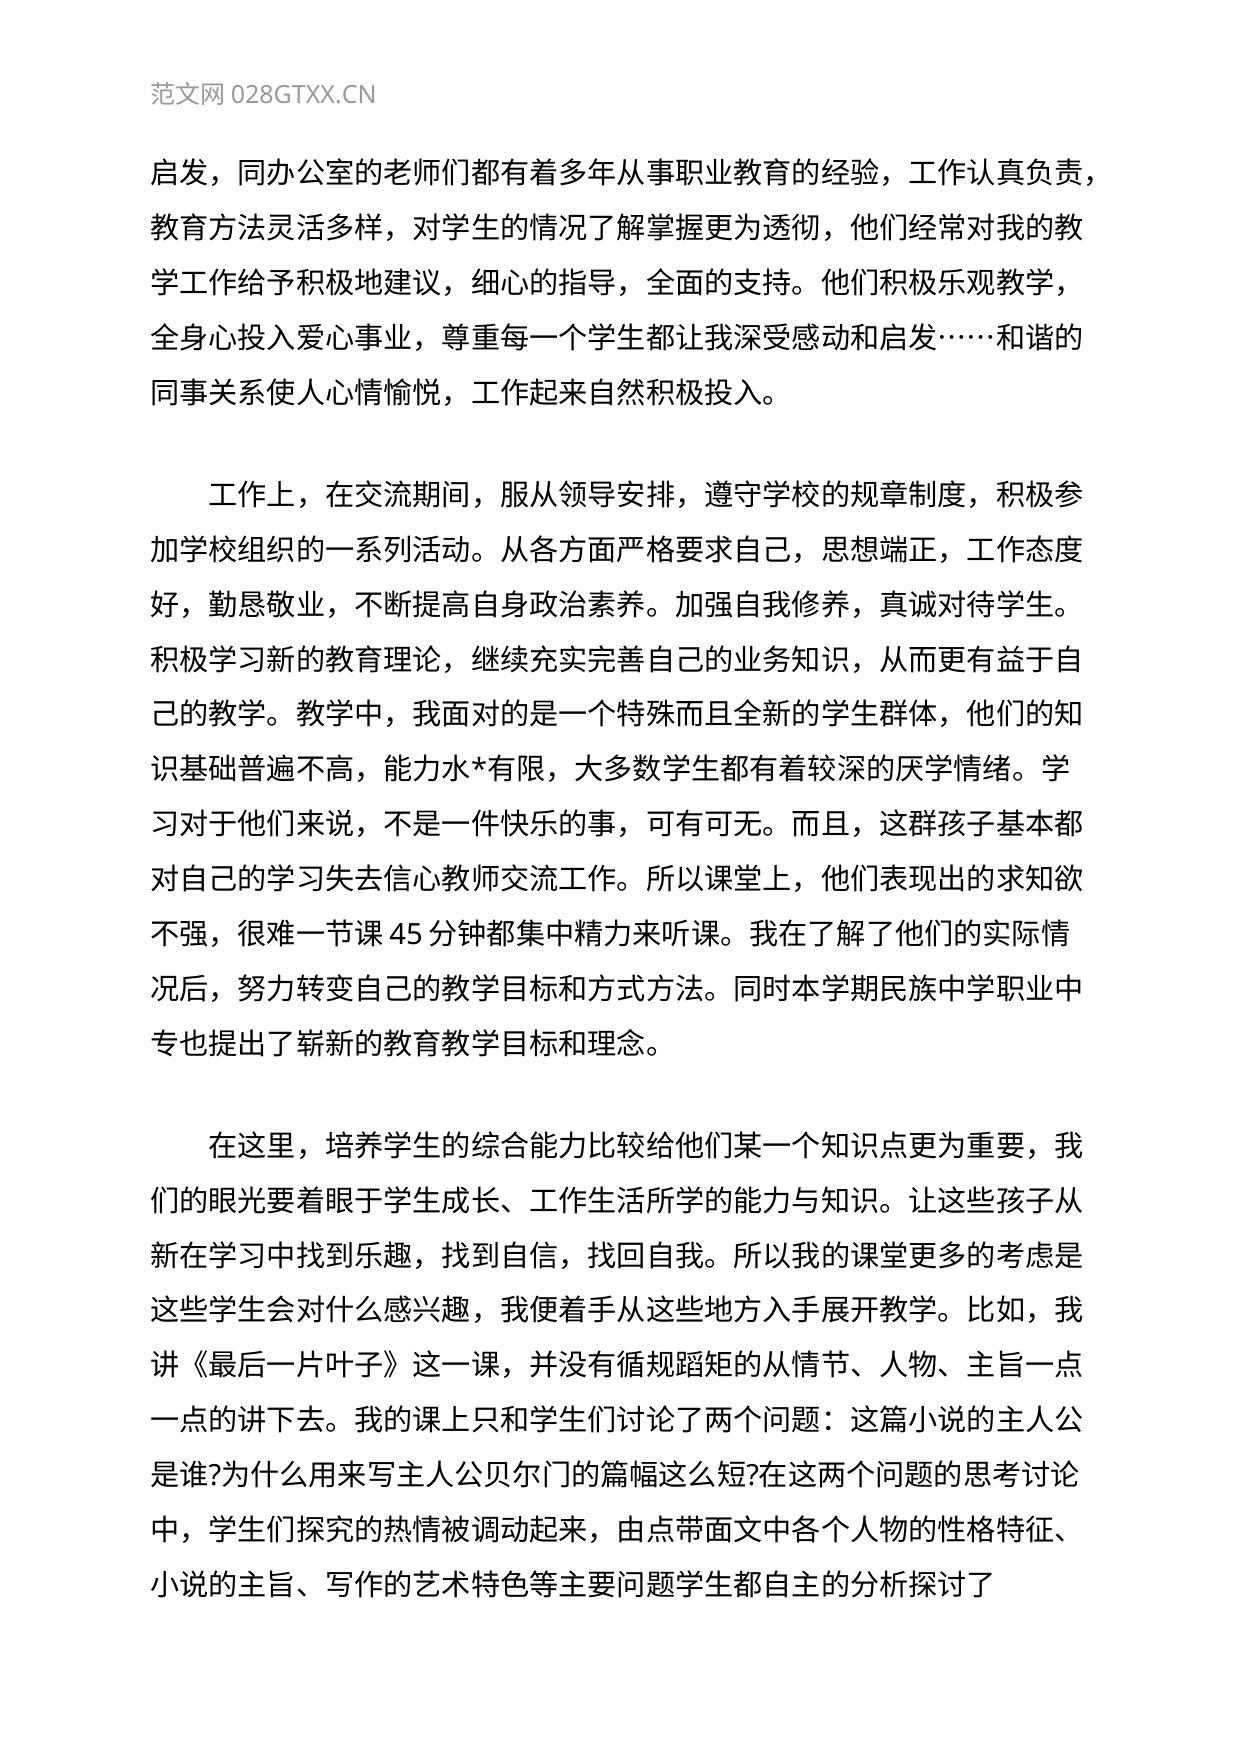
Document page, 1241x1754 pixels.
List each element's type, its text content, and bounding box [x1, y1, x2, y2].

text 工作上，在交流期间，服从领导安排，遵守学校的规章制度，积极参加学校组织的一系列活动。从各方面严格要求自己，思想端正，工作态度好，勤恳敬业，不断提高自身政治素养。加强自我修养，真诚对待学生。积极学习新的教育理论，继续充实完善自己的业务知识，从而更有益于自己的教学。教学中，我面对的是一个特殊而且全新的学生群体，他们的知识基础普遍不高，能力水*有限，大多数学生都有着较深的厌学情绪。学习对于他们来说，不是一件快乐的事，可有可无。而且，这群孩子基本都对自己的学习失去信心教师交流工作。所以课堂上，他们表现出的求知欲不强，很难一节课45分钟都集中精力来听课。我在了解了他们的实际情况后，努力转变自己的教学目标和方式方法。同时本学期民族中学职业中专也提出了崭新的教育教学目标和理念。 [150, 471, 1090, 1063]
text 在这里，培养学生的综合能力比较给他们某一个知识点更为重要，我们的眼光要着眼于学生成长、工作生活所学的能力与知识。让这些孩子从新在学习中找到乐趣，找到自信，找回自我。所以我的课堂更多的考虑是这些学生会对什么感兴趣，我便着手从这些地方入手展开教学。比如，我讲《最后一片叶子》这一课，并没有循规蹈矩的从情节、人物、主旨一点一点的讲下去。我的课上只和学生们讨论了两个问题：这篇小说的主人公是谁?为什么用来写主人公贝尔门的篇幅这么短?在这两个问题的思考讨论中，学生们探究的热情被调动起来，由点带面文中各个人物的性格特征、小说的主旨、写作的艺术特色等主要问题学生都自主的分析探讨了 [150, 1122, 1090, 1604]
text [150, 150, 1090, 412]
